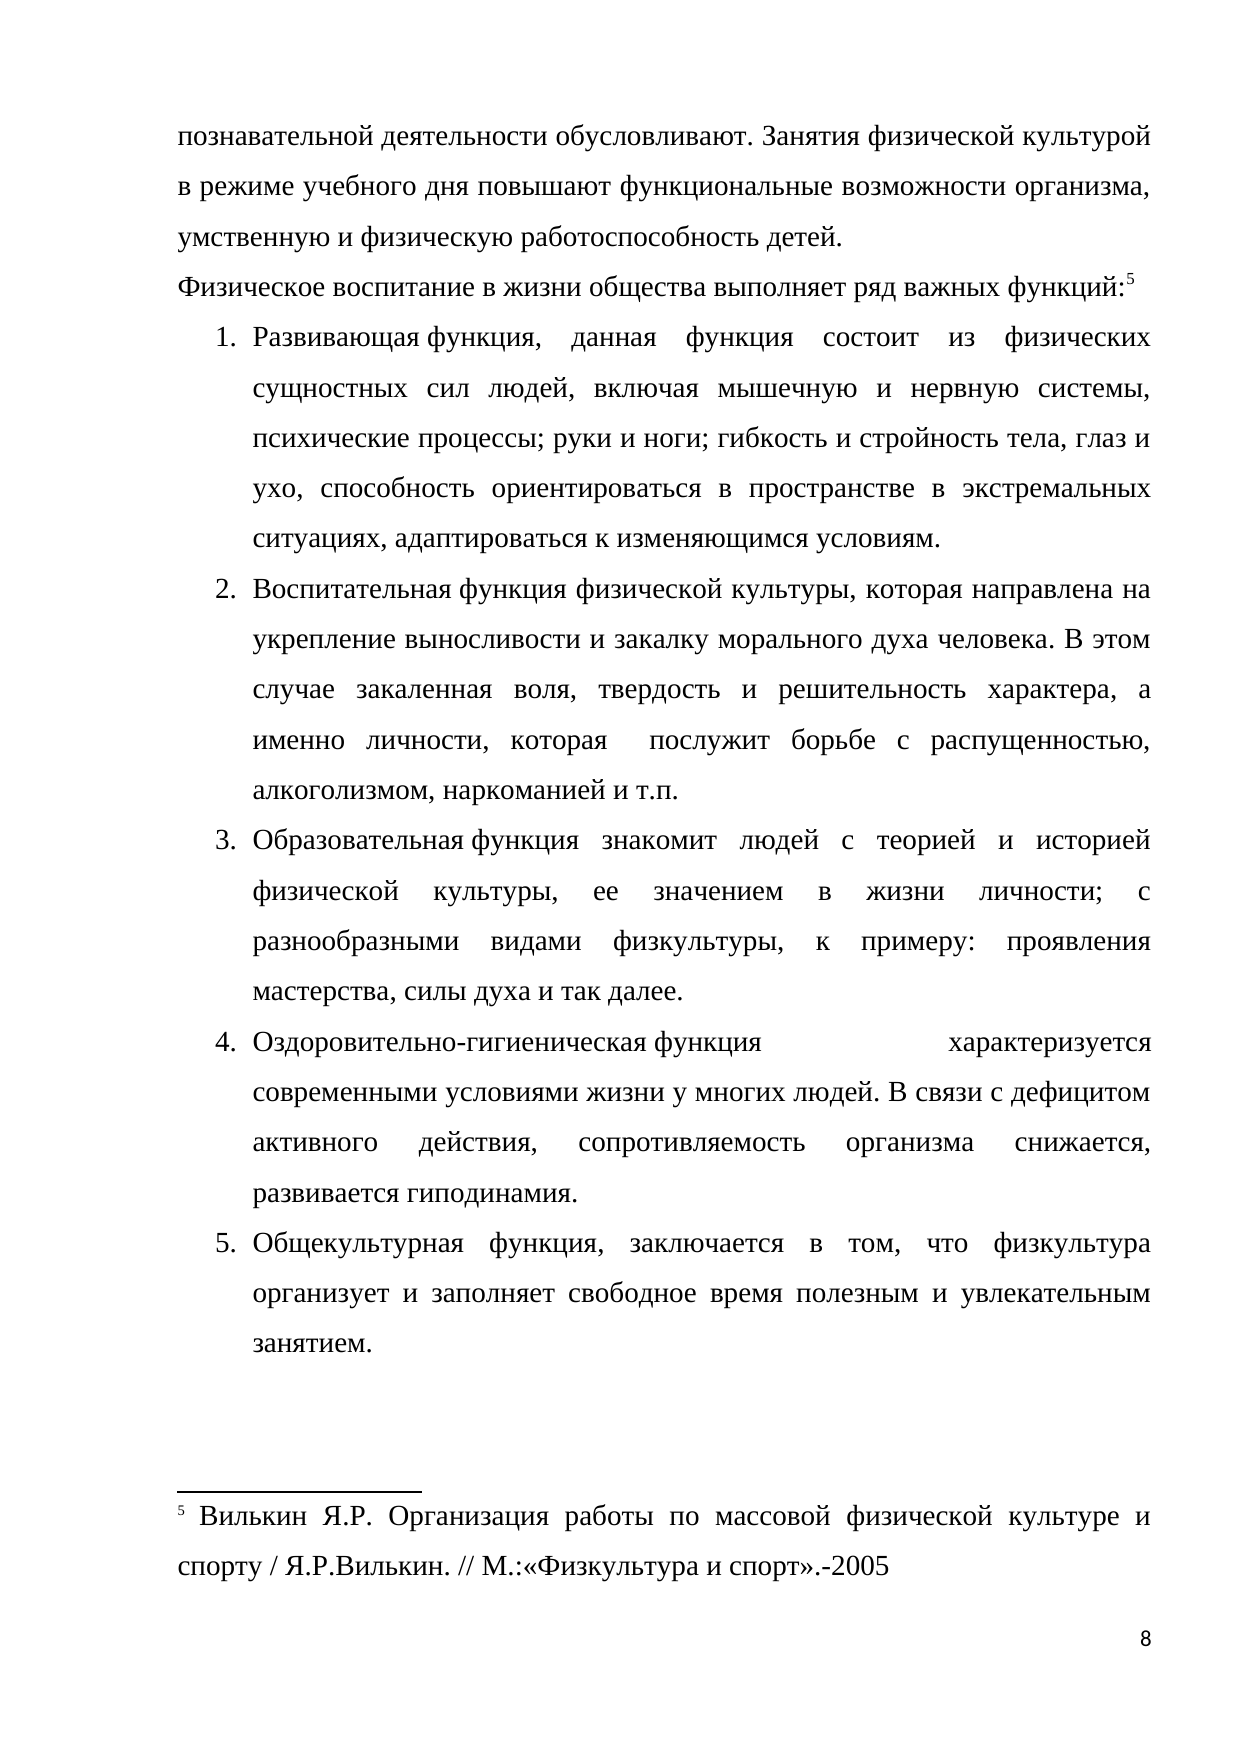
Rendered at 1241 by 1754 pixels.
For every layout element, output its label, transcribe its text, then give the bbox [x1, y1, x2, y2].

list Образовательная функция знакомит людей с теорией и историей физической культуры, ее значением в жизни личности; с разнообразными видами физкультуры, к примеру: проявления мастерства, силы духа и так далее. [215, 822, 1152, 1007]
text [177, 118, 1152, 252]
list Развивающая функция, данная функция состоит из физических сущностных сил людей, включая мышечную и нервную системы, психические процессы; руки и ноги; гибкость и стройность тела, глаз и ухо, способность ориентироваться в пространстве в экстремальных ситуациях, адаптироваться к изменяющимся условиям. [215, 319, 1152, 554]
list Оздоровительно-гигиеническая функция характеризуется современными условиями жизни у многих людей. В связи с дефицитом активного действия, сопротивляемость организма снижается, развивается гиподинамия. [215, 1024, 1152, 1208]
list Воспитательная функция физической культуры, которая направлена на укрепление выносливости и закалку морального духа человека. В этом случае закаленная воля, твердость и решительность характера, а именно личности, которая послужит борьбе с распущенностью, алкоголизмом, наркоманией и т.п. [215, 571, 1152, 806]
text Физическое воспитание в жизни общества выполняет ряд важных функций: [177, 269, 1152, 303]
list Общекультурная функция, заключается в том, что физкультура организует и заполняет свободное время полезным и увлекательным занятием. [215, 1225, 1152, 1359]
